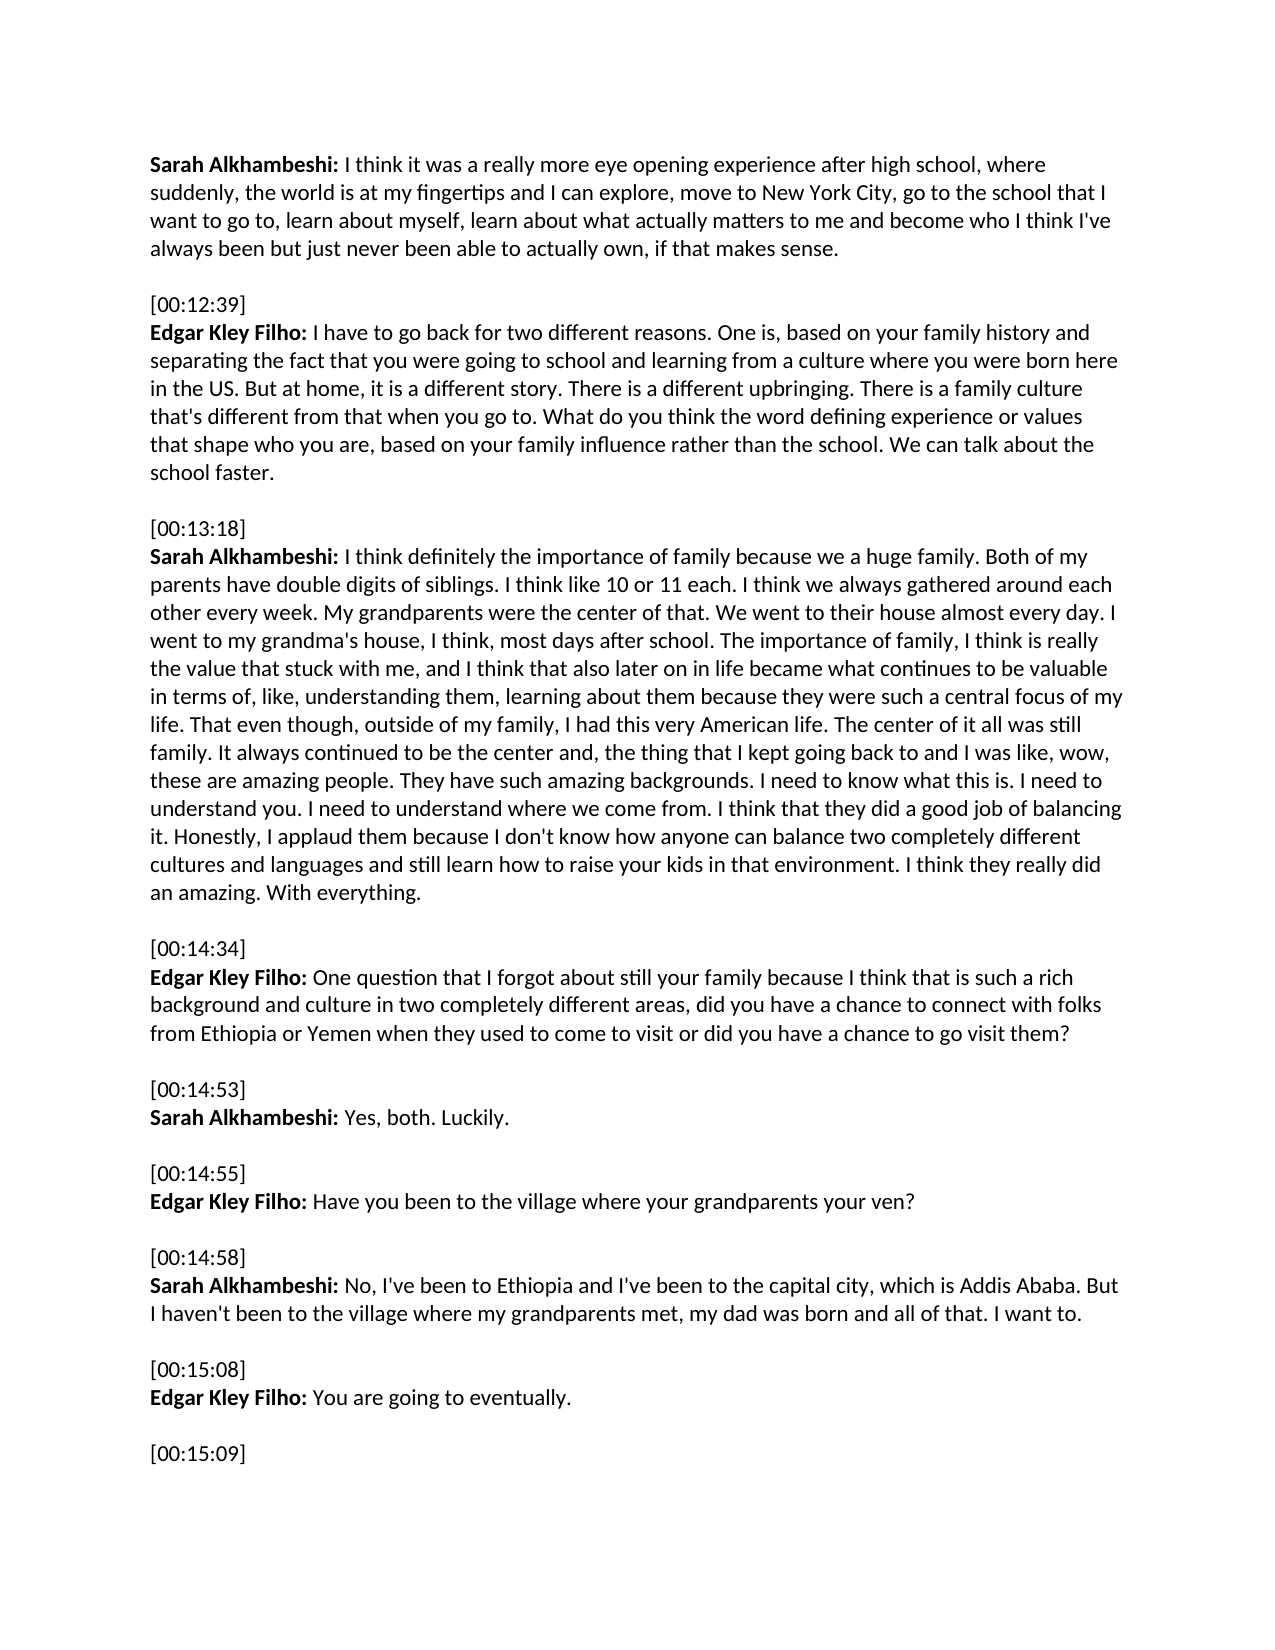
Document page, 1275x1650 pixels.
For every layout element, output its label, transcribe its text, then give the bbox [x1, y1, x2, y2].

text [00:14:34] [150, 934, 1125, 963]
text [00:12:39] [150, 290, 1125, 318]
text [00:15:08] [150, 1355, 1125, 1383]
text [00:14:53] [150, 1075, 1125, 1103]
text [00:14:58] [150, 1243, 1125, 1271]
text Edgar Kley Filho: One question that I forgot about still your family because I think that is such a rich background and culture in two completely different areas, did you have a chance to connect with folks from Ethiopia or Yemen when they used to come to visit or did you have a chance to go visit them? [150, 963, 1125, 1047]
text Edgar Kley Filho: Have you been to the village where your grandparents your ven? [150, 1187, 1125, 1215]
text [00:14:55] [150, 1159, 1125, 1187]
text Edgar Kley Filho: You are going to eventually. [150, 1383, 1125, 1411]
text [00:13:18] [150, 514, 1125, 542]
text [00:15:09] [150, 1439, 1125, 1467]
text Edgar Kley Filho: I have to go back for two different reasons. One is, based on your family history and separating the fact that you were going to school and learning from a culture where you were born here in the US. But at home, it is a different story. There is a different upbringing. There is a family culture that's different from that when you go to. What do you think the word defining experience or values that shape who you are, based on your family influence rather than the school. We can talk about the school faster. [150, 318, 1125, 486]
text Sarah Alkhambeshi: I think it was a really more eye opening experience after high school, where suddenly, the world is at my fingertips and I can explore, move to New York City, go to the school that I want to go to, learn about myself, learn about what actually matters to me and become who I think I've always been but just never been able to actually own, if that makes sense. [150, 150, 1125, 262]
text Sarah Alkhambeshi: I think definitely the importance of family because we a huge family. Both of my parents have double digits of siblings. I think like 10 or 11 each. I think we always gathered around each other every week. My grandparents were the center of that. We went to their house almost every day. I went to my grandma's house, I think, most days after school. The importance of family, I think is really the value that stuck with me, and I think that also later on in life became what continues to be valuable in terms of, like, understanding them, learning about them because they were such a central focus of my life. That even though, outside of my family, I had this very American life. The center of it all was still family. It always continued to be the center and, the thing that I kept going back to and I was like, wow, these are amazing people. They have such amazing backgrounds. I need to know what this is. I need to understand you. I need to understand where we come from. I think that they did a good job of balancing it. Honestly, I applaud them because I don't know how anyone can balance two completely different cultures and languages and still learn how to raise your kids in that environment. I think they really did an amazing. With everything. [150, 542, 1125, 907]
text Sarah Alkhambeshi: No, I've been to Ethiopia and I've been to the capital city, which is Addis Ababa. But I haven't been to the village where my grandparents met, my dad was born and all of that. I want to. [150, 1271, 1125, 1327]
text Sarah Alkhambeshi: Yes, both. Luckily. [150, 1103, 1125, 1131]
